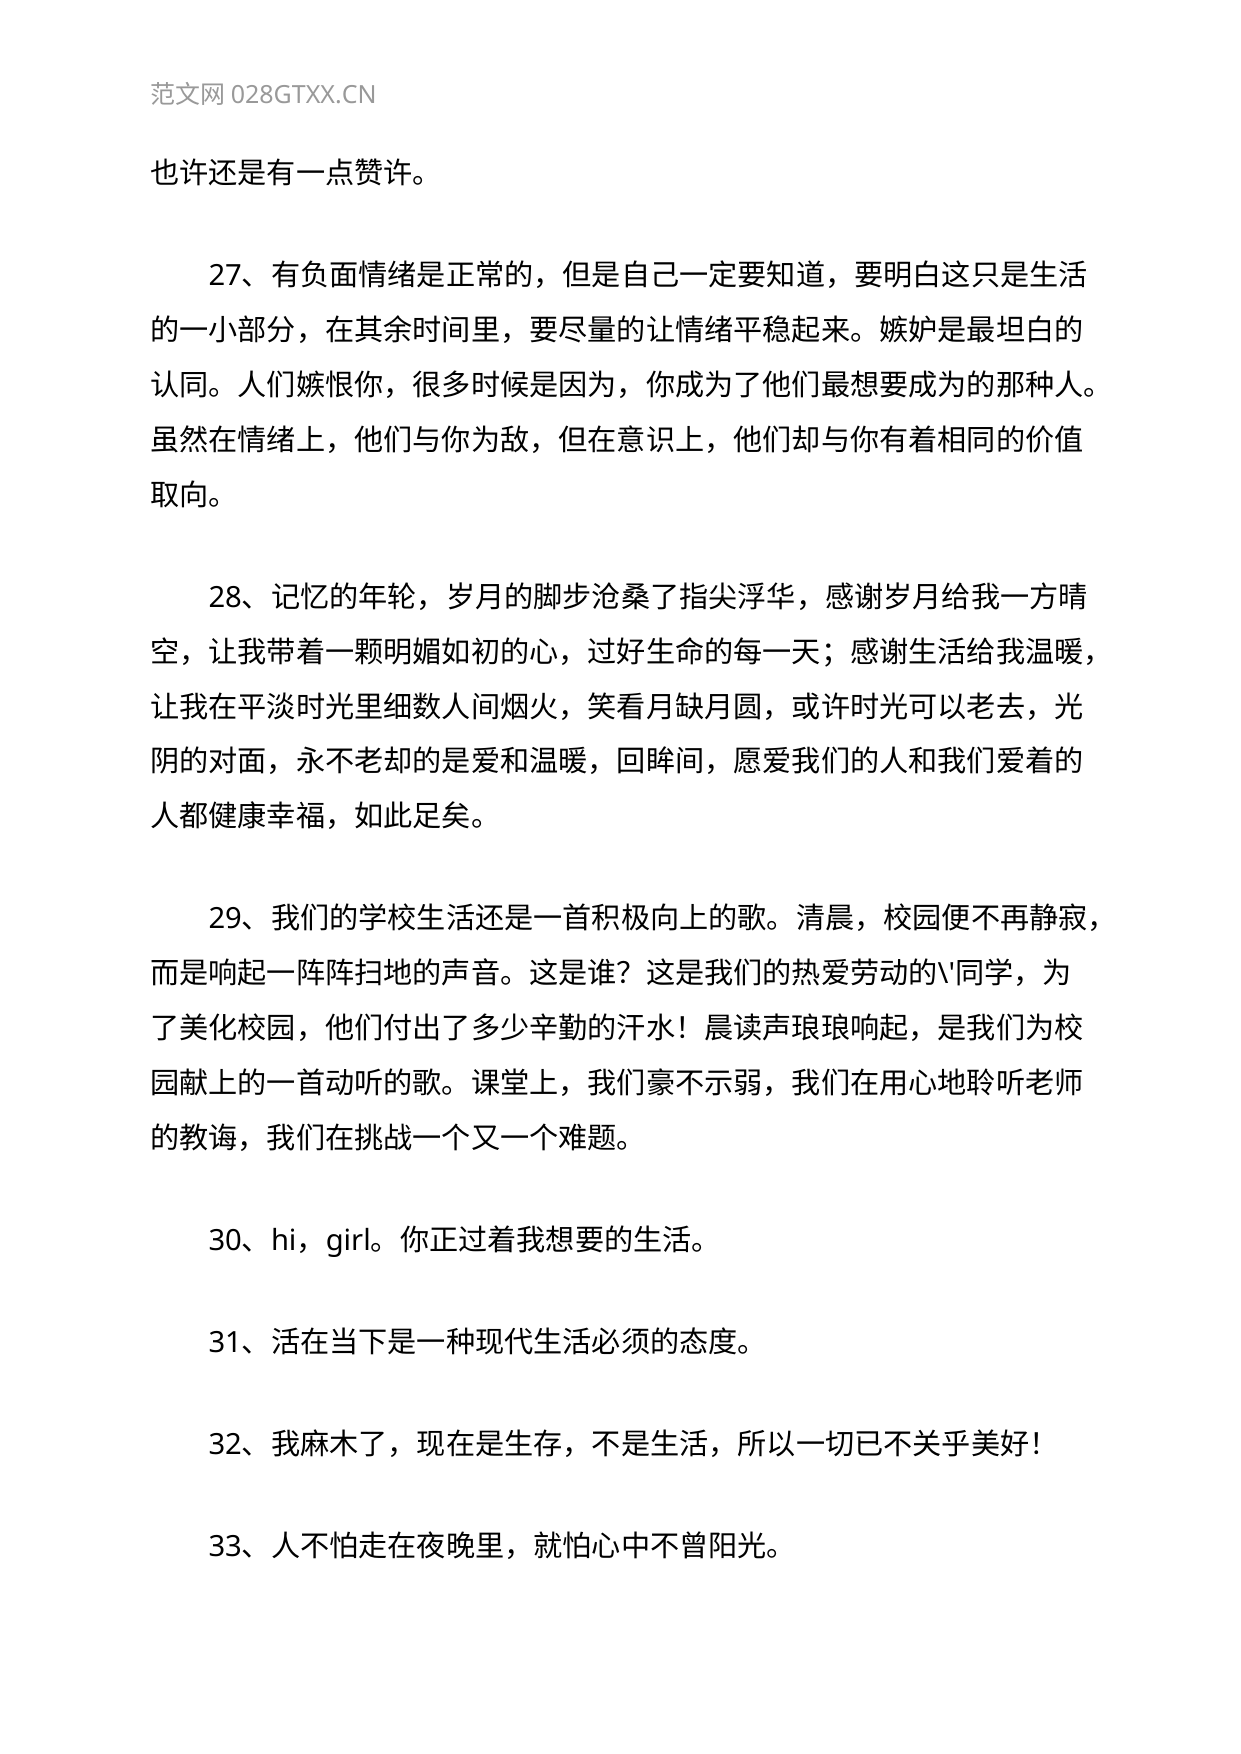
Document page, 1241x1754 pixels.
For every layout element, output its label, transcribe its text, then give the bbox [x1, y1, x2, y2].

text 28、记忆的年轮，岁月的脚步沧桑了指尖浮华，感谢岁月给我一方晴空，让我带着一颗明媚如初的心，过好生命的每一天；感谢生活给我温暖，让我在平淡时光里细数人间烟火，笑看月缺月圆，或许时光可以老去，光阴的对面，永不老却的是爱和温暖，回眸间，愿爱我们的人和我们爱着的人都健康幸福，如此足矣。 [150, 573, 1090, 835]
text 29、我们的学校生活还是一首积极向上的歌。清晨，校园便不再静寂，而是响起一阵阵扫地的声音。这是谁？这是我们的热爱劳动的\'同学，为了美化校园，他们付出了多少辛勤的汗水！晨读声琅琅响起，是我们为校园献上的一首动听的歌。课堂上，我们豪不示弱，我们在用心地聆听老师的教诲，我们在挑战一个又一个难题。 [150, 895, 1090, 1157]
text 33、人不怕走在夜晚里，就怕心中不曾阳光。 [150, 1522, 1090, 1564]
text 31、活在当下是一种现代生活必须的态度。 [150, 1318, 1090, 1361]
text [150, 150, 1090, 192]
text 32、我麻木了，现在是生存，不是生活，所以一切已不关乎美好！ [150, 1420, 1090, 1463]
text 30、hi，girl。你正过着我想要的生活。 [150, 1216, 1090, 1259]
text 27、有负面情绪是正常的，但是自己一定要知道，要明白这只是生活的一小部分，在其余时间里，要尽量的让情绪平稳起来。嫉妒是最坦白的认同。人们嫉恨你，很多时候是因为，你成为了他们最想要成为的那种人。虽然在情绪上，他们与你为敌，但在意识上，他们却与你有着相同的价值取向。 [150, 252, 1090, 514]
